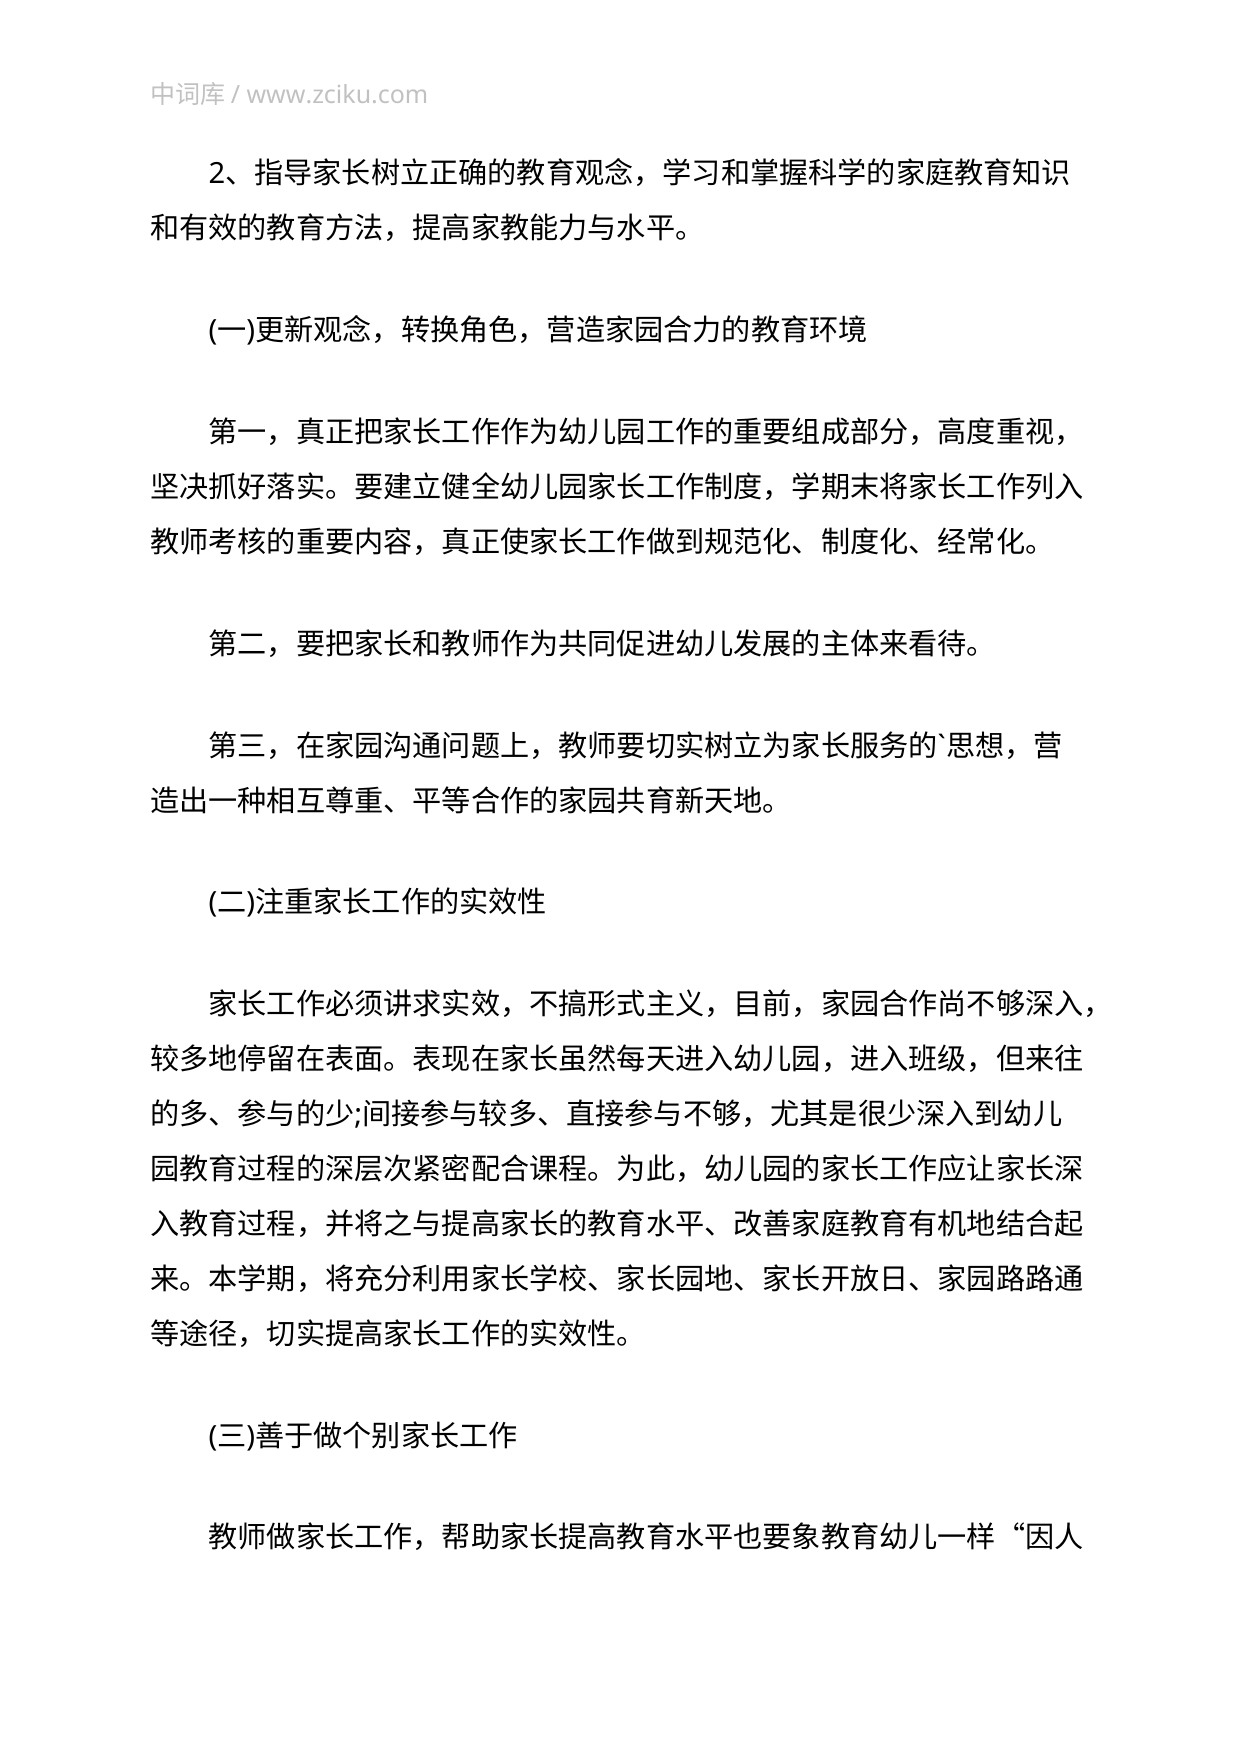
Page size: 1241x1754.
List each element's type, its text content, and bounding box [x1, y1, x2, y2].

text 第三，在家园沟通问题上，教师要切实树立为家长服务的`思想，营造出一种相互尊重、平等合作的家园共育新天地。 [150, 722, 1090, 819]
text (三)善于做个别家长工作 [150, 1412, 1090, 1454]
text 家长工作必须讲求实效，不搞形式主义，目前，家园合作尚不够深入，较多地停留在表面。表现在家长虽然每天进入幼儿园，进入班级，但来往的多、参与的少;间接参与较多、直接参与不够，尤其是很少深入到幼儿园教育过程的深层次紧密配合课程。为此，幼儿园的家长工作应让家长深入教育过程，并将之与提高家长的教育水平、改善家庭教育有机地结合起来。本学期，将充分利用家长学校、家长园地、家长开放日、家园路路通等途径，切实提高家长工作的实效性。 [150, 981, 1090, 1353]
text 2、指导家长树立正确的教育观念，学习和掌握科学的家庭教育知识和有效的教育方法，提高家教能力与水平。 [150, 150, 1090, 247]
text (二)注重家长工作的实效性 [150, 879, 1090, 921]
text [150, 1514, 1090, 1556]
text 第二，要把家长和教师作为共同促进幼儿发展的主体来看待。 [150, 620, 1090, 663]
text (一)更新观念，转换角色，营造家园合力的教育环境 [150, 307, 1090, 349]
text 第一，真正把家长工作作为幼儿园工作的重要组成部分，高度重视，坚决抓好落实。要建立健全幼儿园家长工作制度，学期末将家长工作列入教师考核的重要内容，真正使家长工作做到规范化、制度化、经常化。 [150, 409, 1090, 561]
